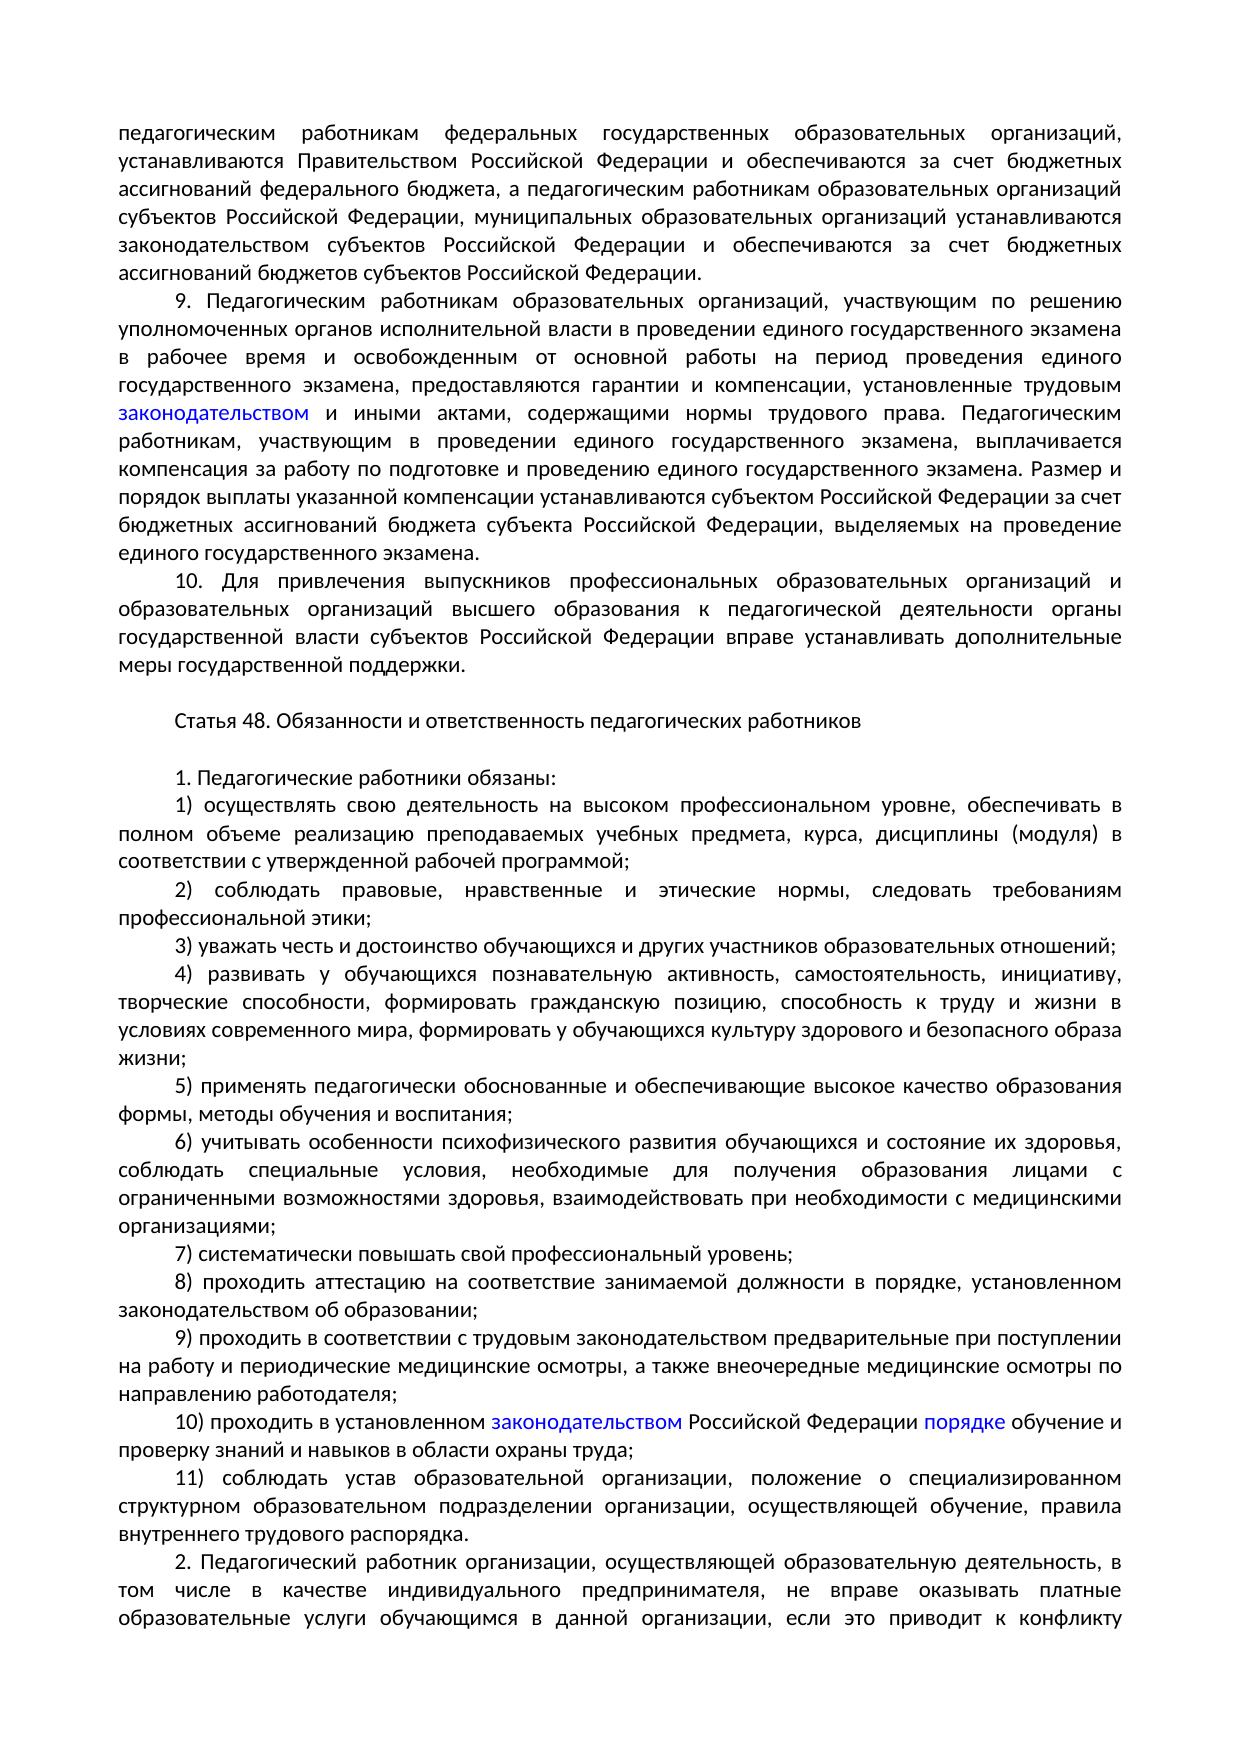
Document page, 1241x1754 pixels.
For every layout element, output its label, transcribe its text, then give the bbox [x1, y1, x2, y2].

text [118, 118, 1122, 286]
text 5) применять педагогически обоснованные и обеспечивающие высокое качество образования формы, методы обучения и воспитания; [118, 1071, 1122, 1127]
text 1) осуществлять свою деятельность на высоком профессиональном уровне, обеспечивать в полном объеме реализацию преподаваемых учебных предмета, курса, дисциплины (модуля) в соответствии с утвержденной рабочей программой; [118, 791, 1122, 875]
text 9. Педагогическим работникам образовательных организаций, участвующим по решению уполномоченных органов исполнительной власти в проведении единого государственного экзамена в рабочее время и освобожденным от основной работы на период проведения единого государственного экзамена, предоставляются гарантии и компенсации, установленные трудовым законодательством и иными актами, содержащими нормы трудового права. Педагогическим работникам, участвующим в проведении единого государственного экзамена, выплачивается компенсация за работу по подготовке и проведению единого государственного экзамена. Размер и порядок выплаты указанной компенсации устанавливаются субъектом Российской Федерации за счет бюджетных ассигнований бюджета субъекта Российской Федерации, выделяемых на проведение единого государственного экзамена. [118, 286, 1122, 566]
text Статья 48. Обязанности и ответственность педагогических работников [118, 707, 1122, 734]
text 2) соблюдать правовые, нравственные и этические нормы, следовать требованиям профессиональной этики; [118, 875, 1122, 931]
text 8) проходить аттестацию на соответствие занимаемой должности в порядке, установленном законодательством об образовании; [118, 1267, 1122, 1323]
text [118, 1547, 1122, 1631]
text 7) систематически повышать свой профессиональный уровень; [118, 1239, 1122, 1267]
text 1. Педагогические работники обязаны: [118, 763, 1122, 791]
text 3) уважать честь и достоинство обучающихся и других участников образовательных отношений; [118, 931, 1122, 959]
text 10) проходить в установленном законодательством Российской Федерации порядке обучение и проверку знаний и навыков в области охраны труда; [118, 1407, 1122, 1463]
text 6) учитывать особенности психофизического развития обучающихся и состояние их здоровья, соблюдать специальные условия, необходимые для получения образования лицами с ограниченными возможностями здоровья, взаимодействовать при необходимости с медицинскими организациями; [118, 1127, 1122, 1239]
text 9) проходить в соответствии с трудовым законодательством предварительные при поступлении на работу и периодические медицинские осмотры, а также внеочередные медицинские осмотры по направлению работодателя; [118, 1323, 1122, 1407]
text 11) соблюдать устав образовательной организации, положение о специализированном структурном образовательном подразделении организации, осуществляющей обучение, правила внутреннего трудового распорядка. [118, 1463, 1122, 1547]
text 10. Для привлечения выпускников профессиональных образовательных организаций и образовательных организаций высшего образования к педагогической деятельности органы государственной власти субъектов Российской Федерации вправе устанавливать дополнительные меры государственной поддержки. [118, 566, 1122, 678]
text 4) развивать у обучающихся познавательную активность, самостоятельность, инициативу, творческие способности, формировать гражданскую позицию, способность к труду и жизни в условиях современного мира, формировать у обучающихся культуру здорового и безопасного образа жизни; [118, 959, 1122, 1071]
